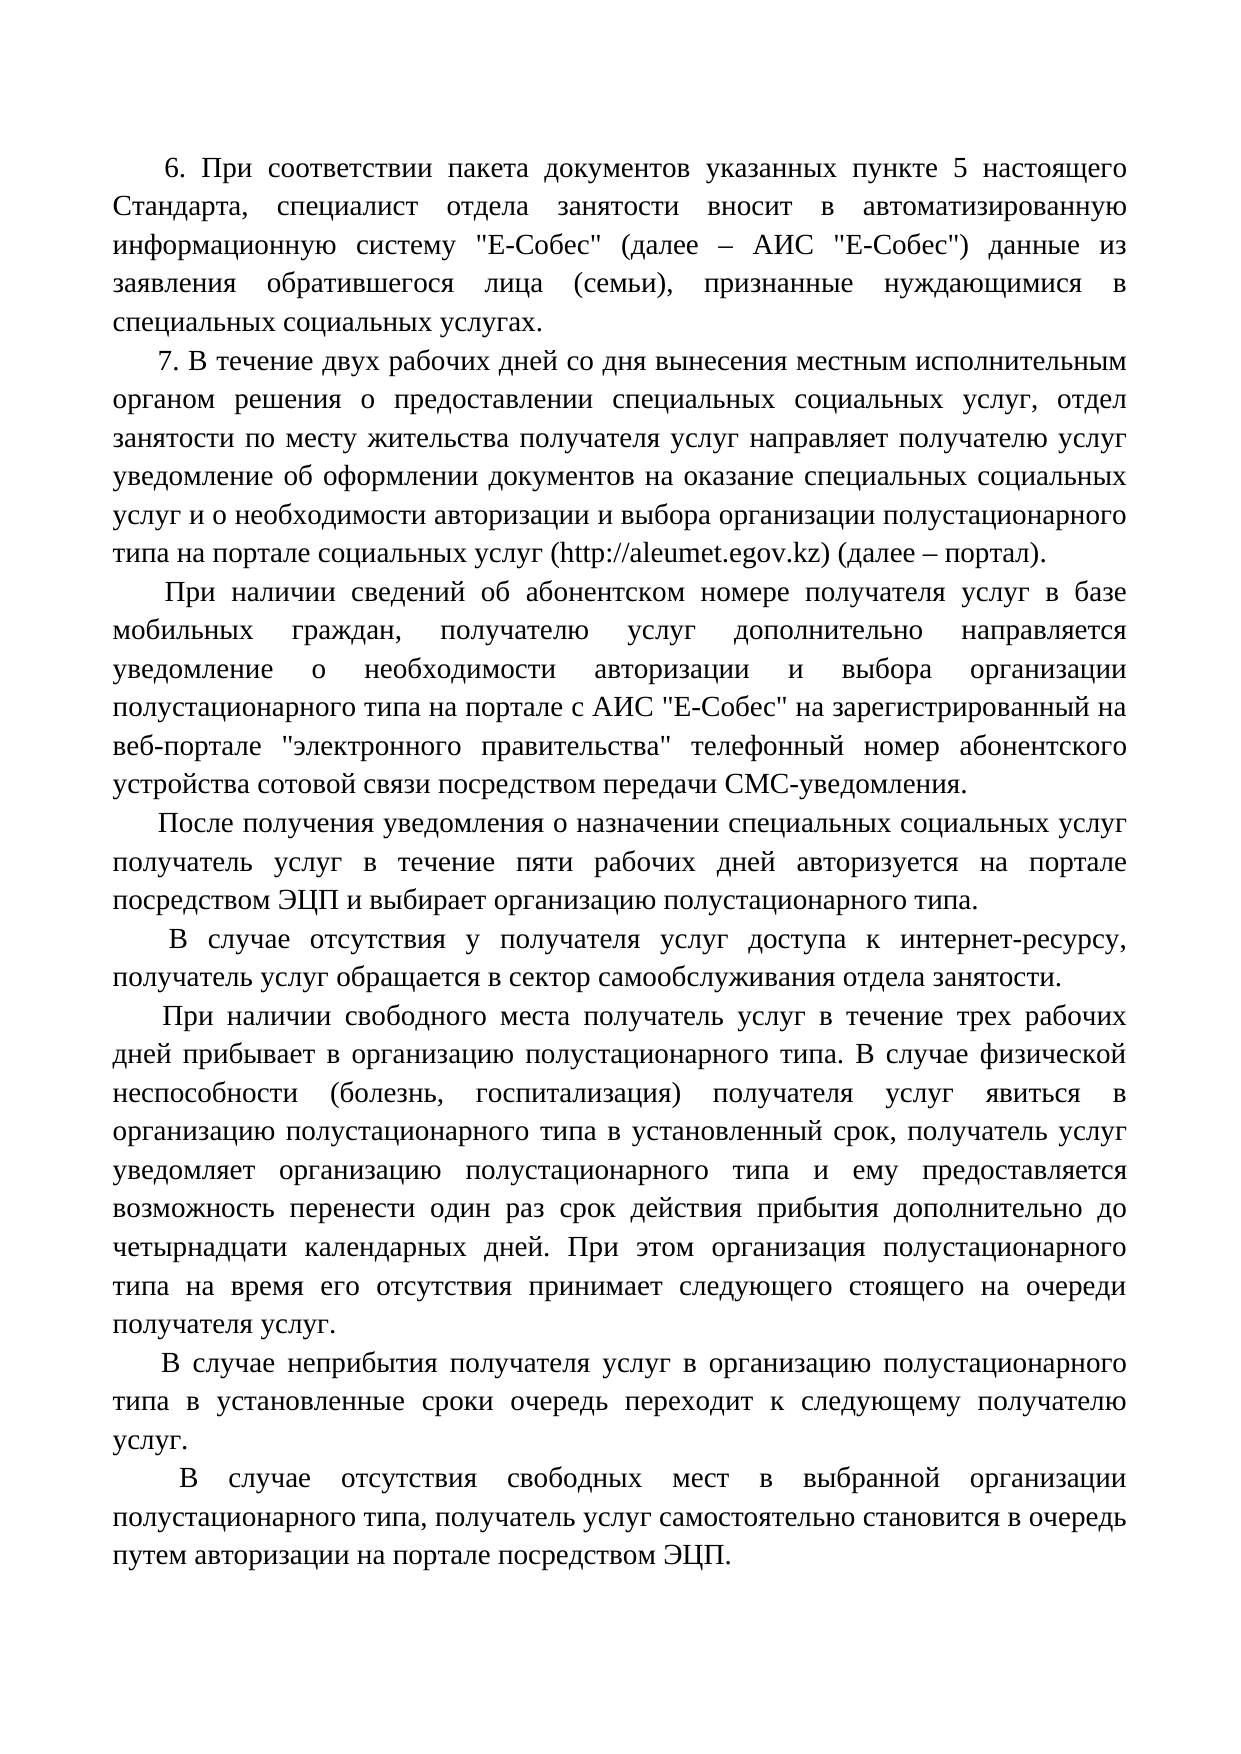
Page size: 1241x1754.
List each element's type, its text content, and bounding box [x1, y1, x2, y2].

text При наличии сведений об абонентском номере получателя услуг в базе мобильных граждан, получателю услуг дополнительно направляется уведомление о необходимости авторизации и выбора организации полустационарного типа на портале с AИС "Е-Собес" на зарегистрированный на веб-портале "электронного правительства" телефонный номер абонентского устройства сотовой связи посредством передачи СМС-уведомления. [112, 574, 1128, 800]
text В случае отсутствия у получателя услуг доступа к интернет-ресурсу, получатель услуг обращается в сектор самообслуживания отдела занятости. [112, 921, 1128, 993]
text После получения уведомления о назначении специальных социальных услуг получатель услуг в течение пяти рабочих дней авторизуется на портале посредством ЭЦП и выбирает организацию полустационарного типа. [112, 805, 1128, 916]
text 6. При соответствии пакета документов указанных пункте 5 настоящего Стандарта, специалист отдела занятости вносит в автоматизированную информационную систему "Е-Собес" (далее – АИС "Е-Собес") данные из заявления обратившегося лица (семьи), признанные нуждающимися в специальных социальных услугах. [112, 150, 1128, 338]
text В случае отсутствия свободных мест в выбранной организации полустационарного типа, получатель услуг самостоятельно становится в очередь путем авторизации на портале посредством ЭЦП. [112, 1460, 1128, 1571]
text В случае неприбытия получателя услуг в организацию полустационарного типа в установленные сроки очередь переходит к следующему получателю услуг. [112, 1345, 1128, 1455]
text 7. В течение двух рабочих дней со дня вынесения местным исполнительным органом решения о предоставлении специальных социальных услуг, отдел занятости по месту жительства получателя услуг направляет получателю услуг уведомление об оформлении документов на оказание специальных социальных услуг и о необходимости авторизации и выбора организации полустационарного типа на портале социальных услуг (http://aleumet.egov.kz) (далее – портал). [112, 343, 1128, 569]
text При наличии свободного места получатель услуг в течение трех рабочих дней прибывает в организацию полустационарного типа. В случае физической неспособности (болезнь, госпитализация) получателя услуг явиться в организацию полустационарного типа в установленный срок, получатель услуг уведомляет организацию полустационарного типа и ему предоставляется возможность перенести один раз срок действия прибытия дополнительно до четырнадцати календарных дней. При этом организация полустационарного типа на время его отсутствия принимает следующего стоящего на очереди получателя услуг. [112, 998, 1128, 1340]
